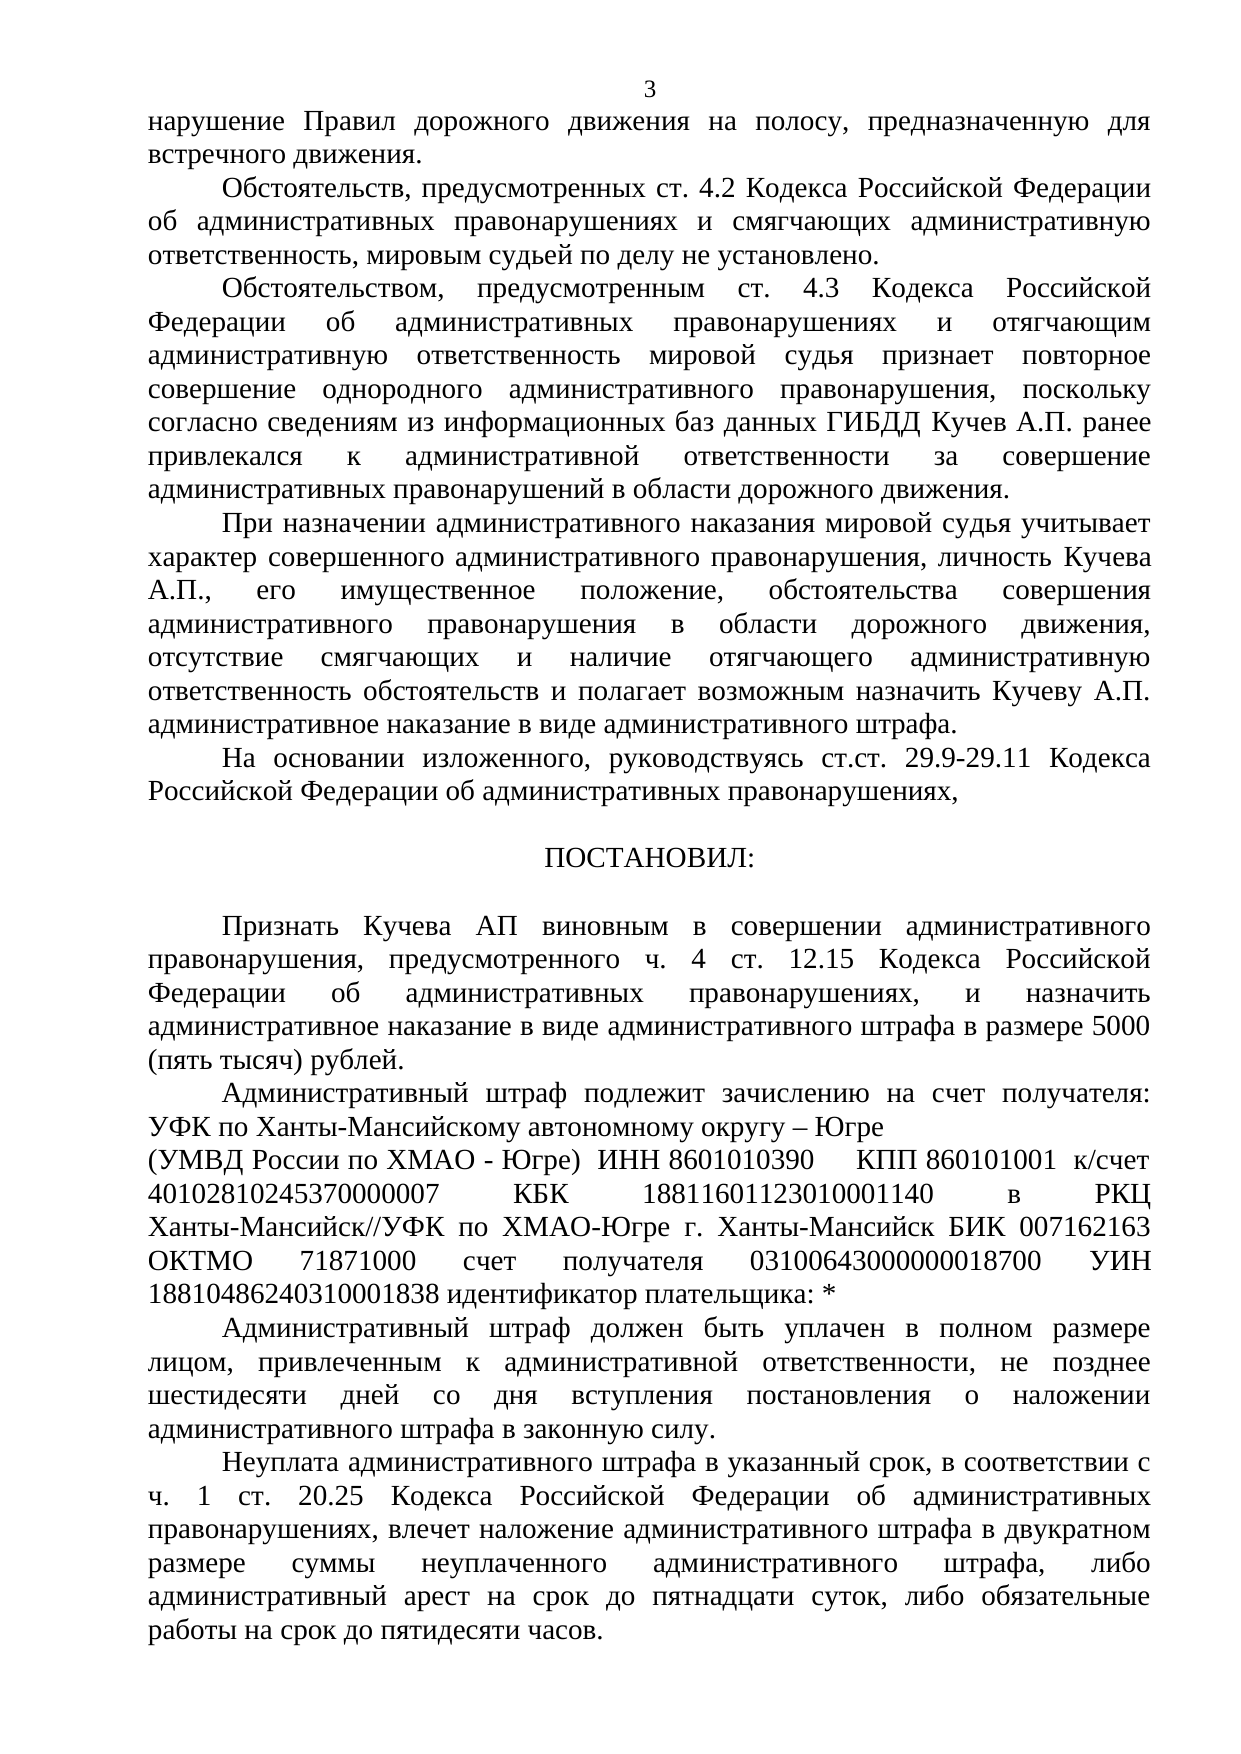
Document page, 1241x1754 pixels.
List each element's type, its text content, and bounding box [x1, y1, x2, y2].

text Признать Кучева АП виновным в совершении административного правонарушения, предусмотренного ч. 4 ст. 12.15 Кодекса Российской Федерации об административных правонарушениях, и назначить административное наказание в виде административного штрафа в размере 5000 (пять тысяч) рублей. [148, 908, 1152, 1075]
text При назначении административного наказания мировой судья учитывает характер совершенного административного правонарушения, личность Кучева А.П., его имущественное положение, обстоятельства совершения административного правонарушения в области дорожного движения, отсутствие смягчающих и наличие отягчающего административную ответственность обстоятельств и полагает возможным назначить Кучеву А.П. административное наказание в виде административного штрафа. [148, 505, 1152, 740]
text Обстоятельством, предусмотренным ст. 4.3 Кодекса Российской Федерации об административных правонарушениях и отягчающим административную ответственность мировой судья признает повторное совершение однородного административного правонарушения, поскольку согласно сведениям из информационных баз данных ГИБДД Кучев А.П. ранее привлекался к административной ответственности за совершение административных правонарушений в области дорожного движения. [148, 270, 1152, 505]
text На основании изложенного, руководствуясь ст.ст. 29.9-29.11 Кодекса Российской Федерации об административных правонарушениях, [148, 740, 1152, 807]
text Административный штраф должен быть уплачен в полном размере лицом, привлеченным к административной ответственности, не позднее шестидесяти дней со дня вступления постановления о наложении административного штрафа в законную силу. [148, 1310, 1152, 1444]
text Административный штраф подлежит зачислению на счет получателя: УФК по Ханты-Мансийскому автономному округу – Югре [148, 1075, 1152, 1142]
text Неуплата административного штрафа в указанный срок, в соответствии с ч. 1 ст. 20.25 Кодекса Российской Федерации об административных правонарушениях, влечет наложение административного штрафа в двукратном размере суммы неуплаченного административного штрафа, либо административный арест на срок до пятнадцати суток, либо обязательные работы на срок до пятидесяти часов. [148, 1444, 1152, 1646]
text Обстоятельств, предусмотренных ст. 4.2 Кодекса Российской Федерации об административных правонарушениях и смягчающих административную ответственность, мировым судьей по делу не установлено. [148, 170, 1152, 270]
text ПОСТАНОВИЛ: [148, 841, 1152, 874]
text (УМВД России по ХМАО - Югре) ИНН 8601010390 КПП 860101001 к/счет 40102810245370000007 КБК 18811601123010001140 в РКЦ Ханты-Мансийск//УФК по ХМАО-Югре г. Ханты-Мансийск БИК 007162163 ОКТМО 71871000 счет получателя 03100643000000018700 УИН 18810486240310001838 идентификатор плательщика: * [148, 1142, 1152, 1310]
